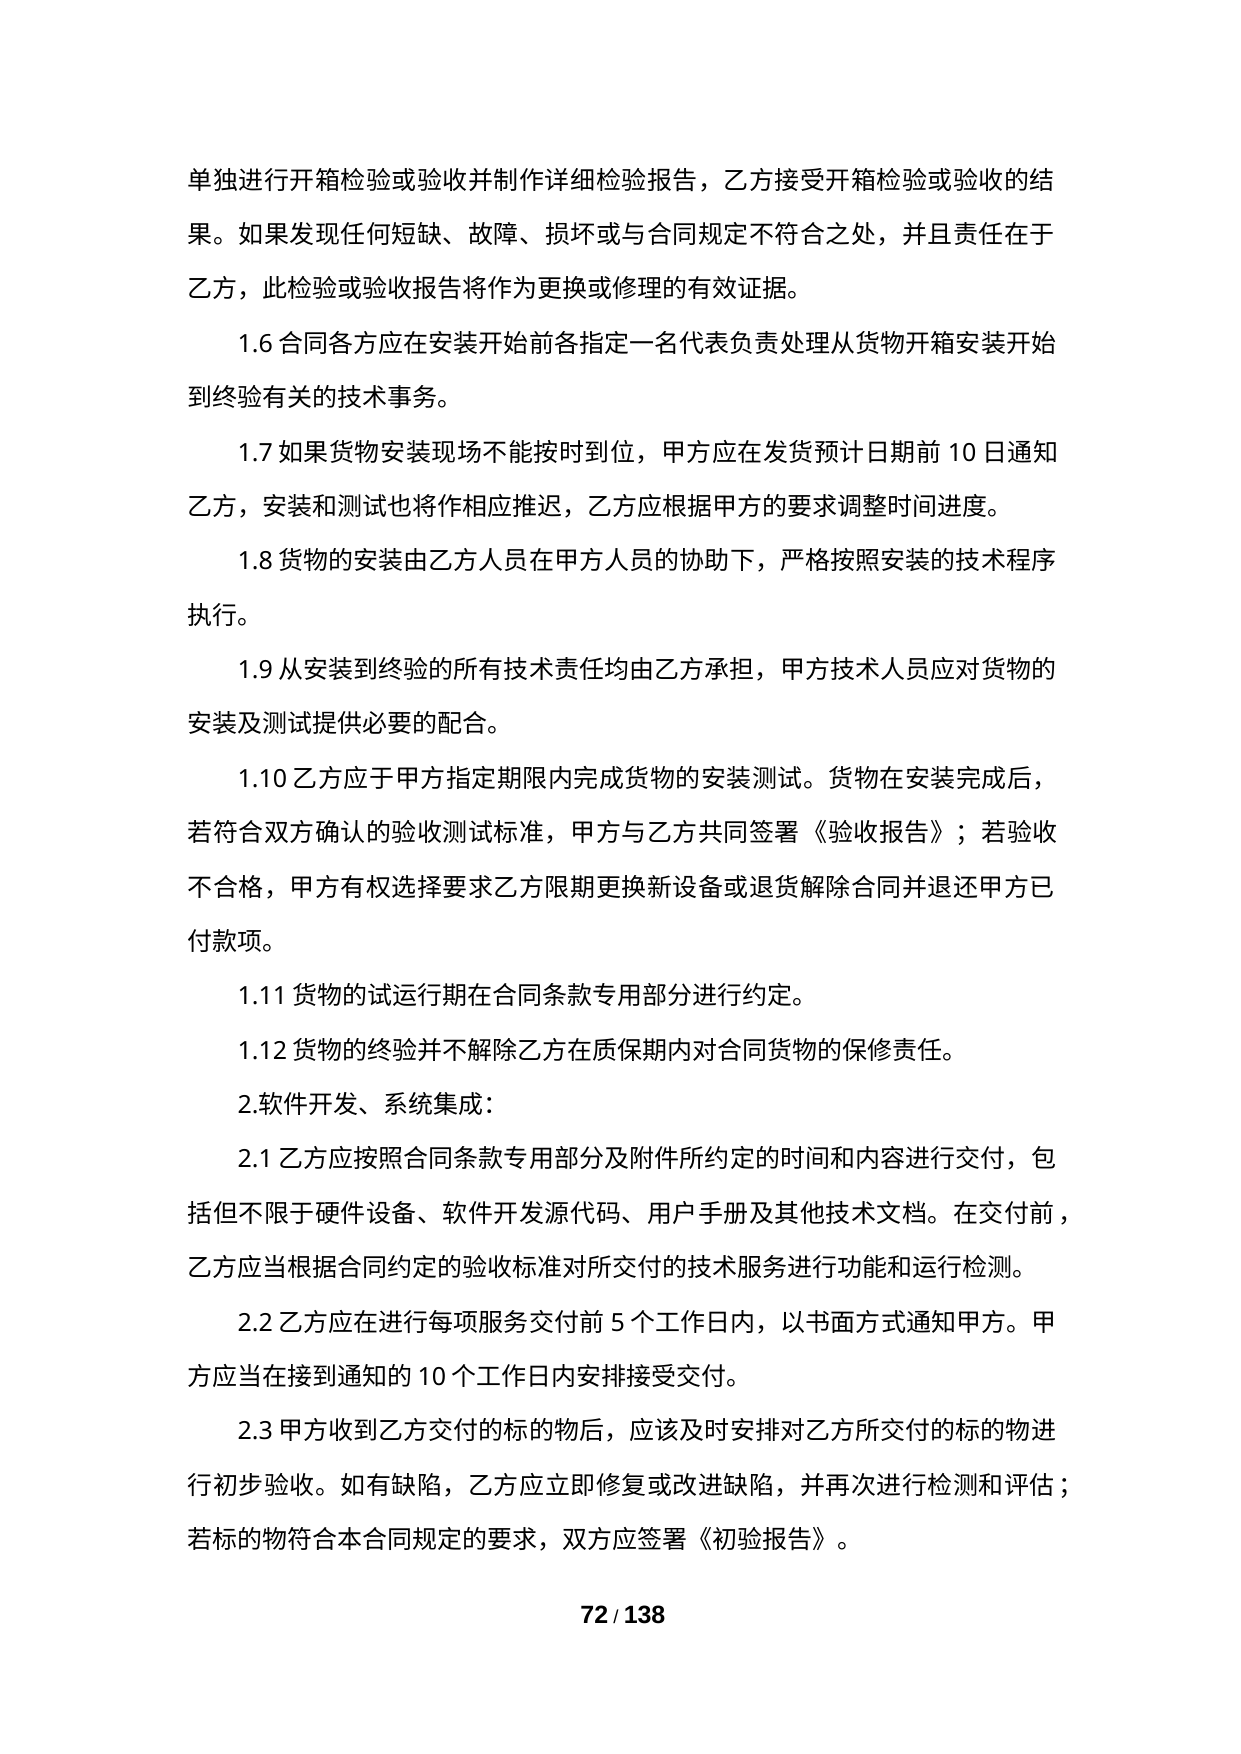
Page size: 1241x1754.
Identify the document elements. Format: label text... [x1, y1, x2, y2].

text 1.10乙方应于甲方指定期限内完成货物的安装测试。货物在安装完成后，若符合双方确认的验收测试标准，甲方与乙方共同签署《验收报告》；若验收不合格，甲方有权选择要求乙方限期更换新设备或退货解除合同并退还甲方已付款项。 [187, 758, 1058, 958]
text 2.2乙方应在进行每项服务交付前5个工作日内，以书面方式通知甲方。甲方应当在接到通知的10个工作日内安排接受交付。 [187, 1302, 1058, 1393]
text 1.12货物的终验并不解除乙方在质保期内对合同货物的保修责任。 [187, 1030, 1058, 1066]
text 1.8货物的安装由乙方人员在甲方人员的协助下，严格按照安装的技术程序执行。 [187, 541, 1058, 631]
text 1.11货物的试运行期在合同条款专用部分进行约定。 [187, 976, 1058, 1012]
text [187, 160, 1058, 305]
text 2.1乙方应按照合同条款专用部分及附件所约定的时间和内容进行交付，包括但不限于硬件设备、软件开发源代码、用户手册及其他技术文档。在交付前，乙方应当根据合同约定的验收标准对所交付的技术服务进行功能和运行检测。 [187, 1139, 1058, 1284]
text 1.6合同各方应在安装开始前各指定一名代表负责处理从货物开箱安装开始到终验有关的技术事务。 [187, 323, 1058, 414]
text 2.软件开发、系统集成： [187, 1084, 1058, 1121]
text 1.9从安装到终验的所有技术责任均由乙方承担，甲方技术人员应对货物的安装及测试提供必要的配合。 [187, 649, 1058, 740]
text 2.3甲方收到乙方交付的标的物后，应该及时安排对乙方所交付的标的物进行初步验收。如有缺陷，乙方应立即修复或改进缺陷，并再次进行检测和评估；若标的物符合本合同规定的要求，双方应签署《初验报告》。 [187, 1411, 1058, 1556]
text 1.7如果货物安装现场不能按时到位，甲方应在发货预计日期前10日通知乙方，安装和测试也将作相应推迟，乙方应根据甲方的要求调整时间进度。 [187, 432, 1058, 523]
